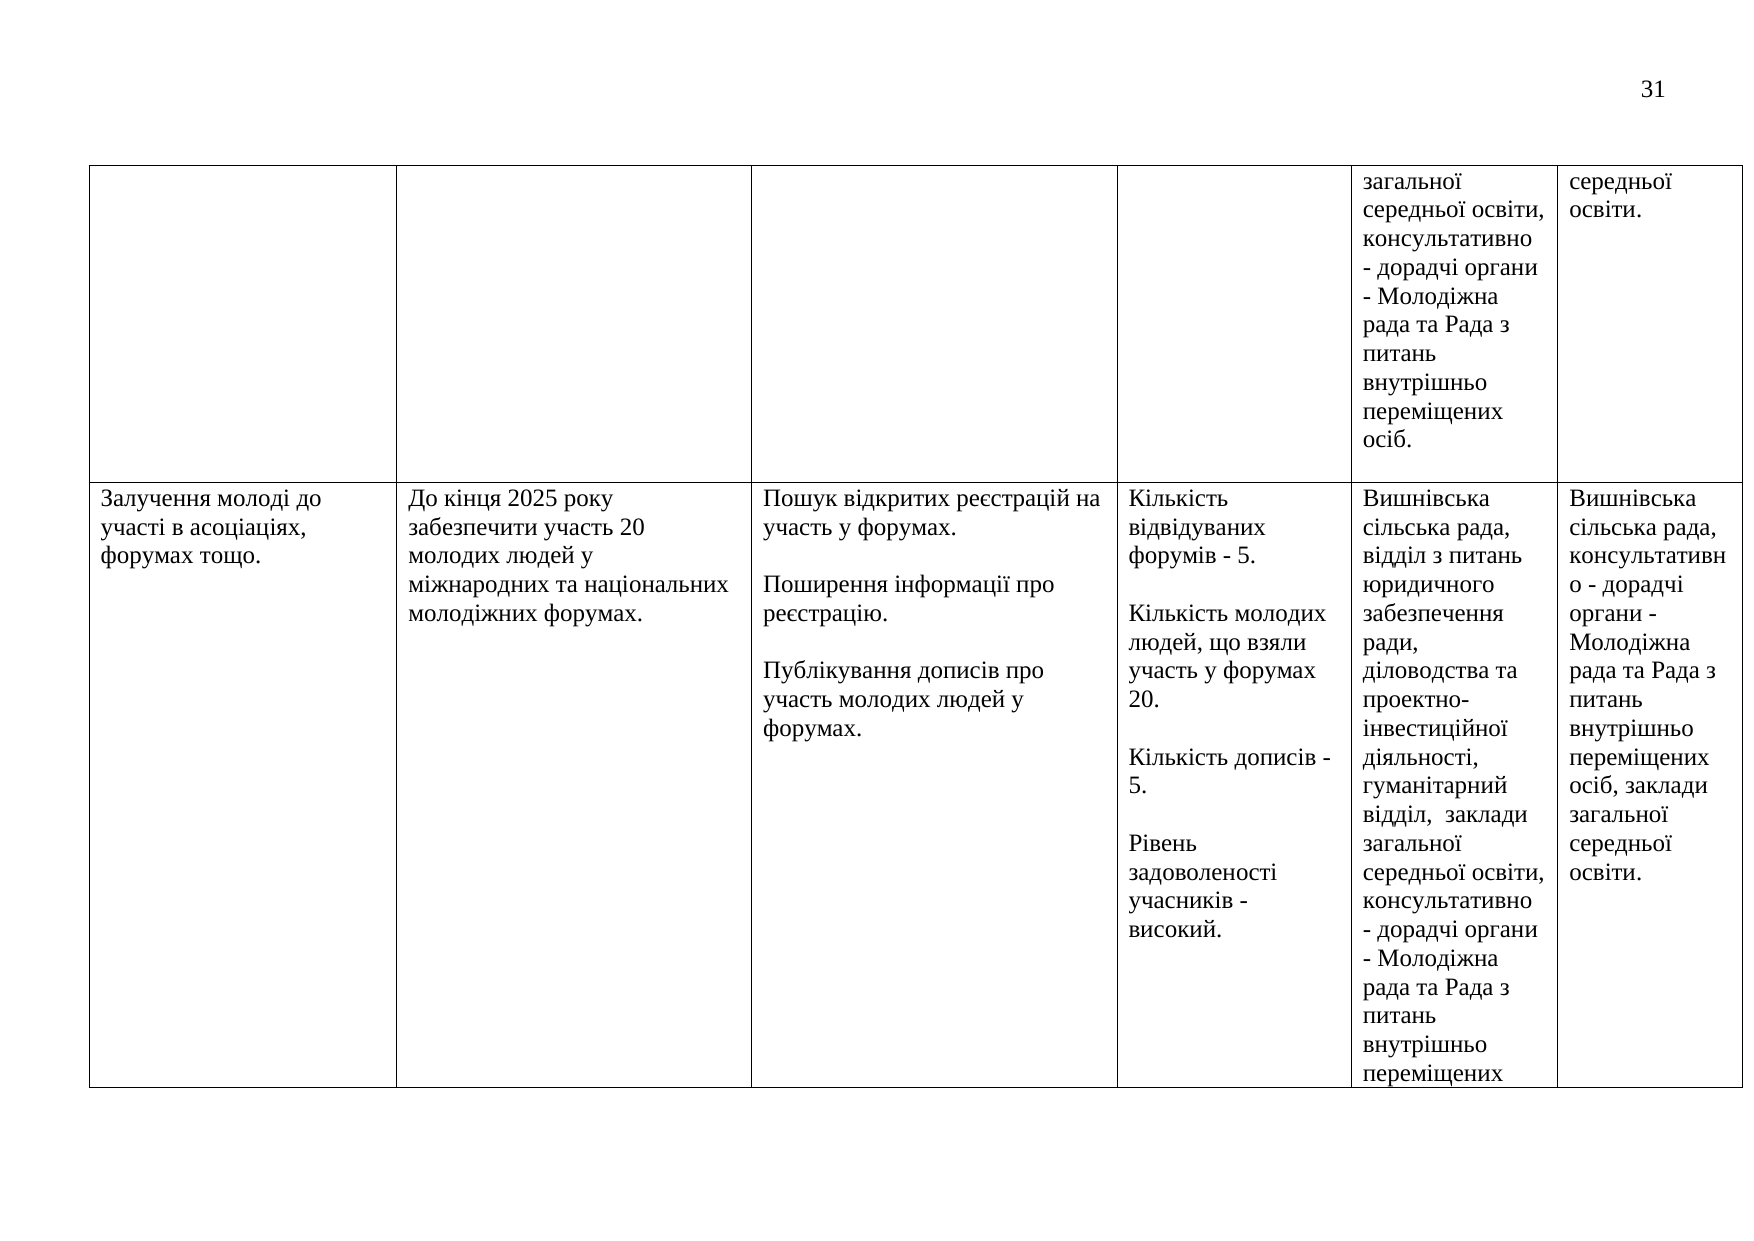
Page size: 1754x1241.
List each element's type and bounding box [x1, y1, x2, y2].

table_cell [90, 483, 396, 1087]
table_cell [90, 166, 396, 482]
table_cell [1118, 483, 1351, 1087]
table_cell [397, 483, 751, 1087]
table_cell [1558, 166, 1742, 482]
table_cell [1558, 483, 1742, 1087]
table_cell [752, 483, 1117, 1087]
table_cell [397, 166, 751, 482]
table_cell [752, 166, 1117, 482]
table_cell [1352, 483, 1557, 1087]
table_cell [1118, 166, 1351, 482]
table_cell [1352, 166, 1557, 482]
